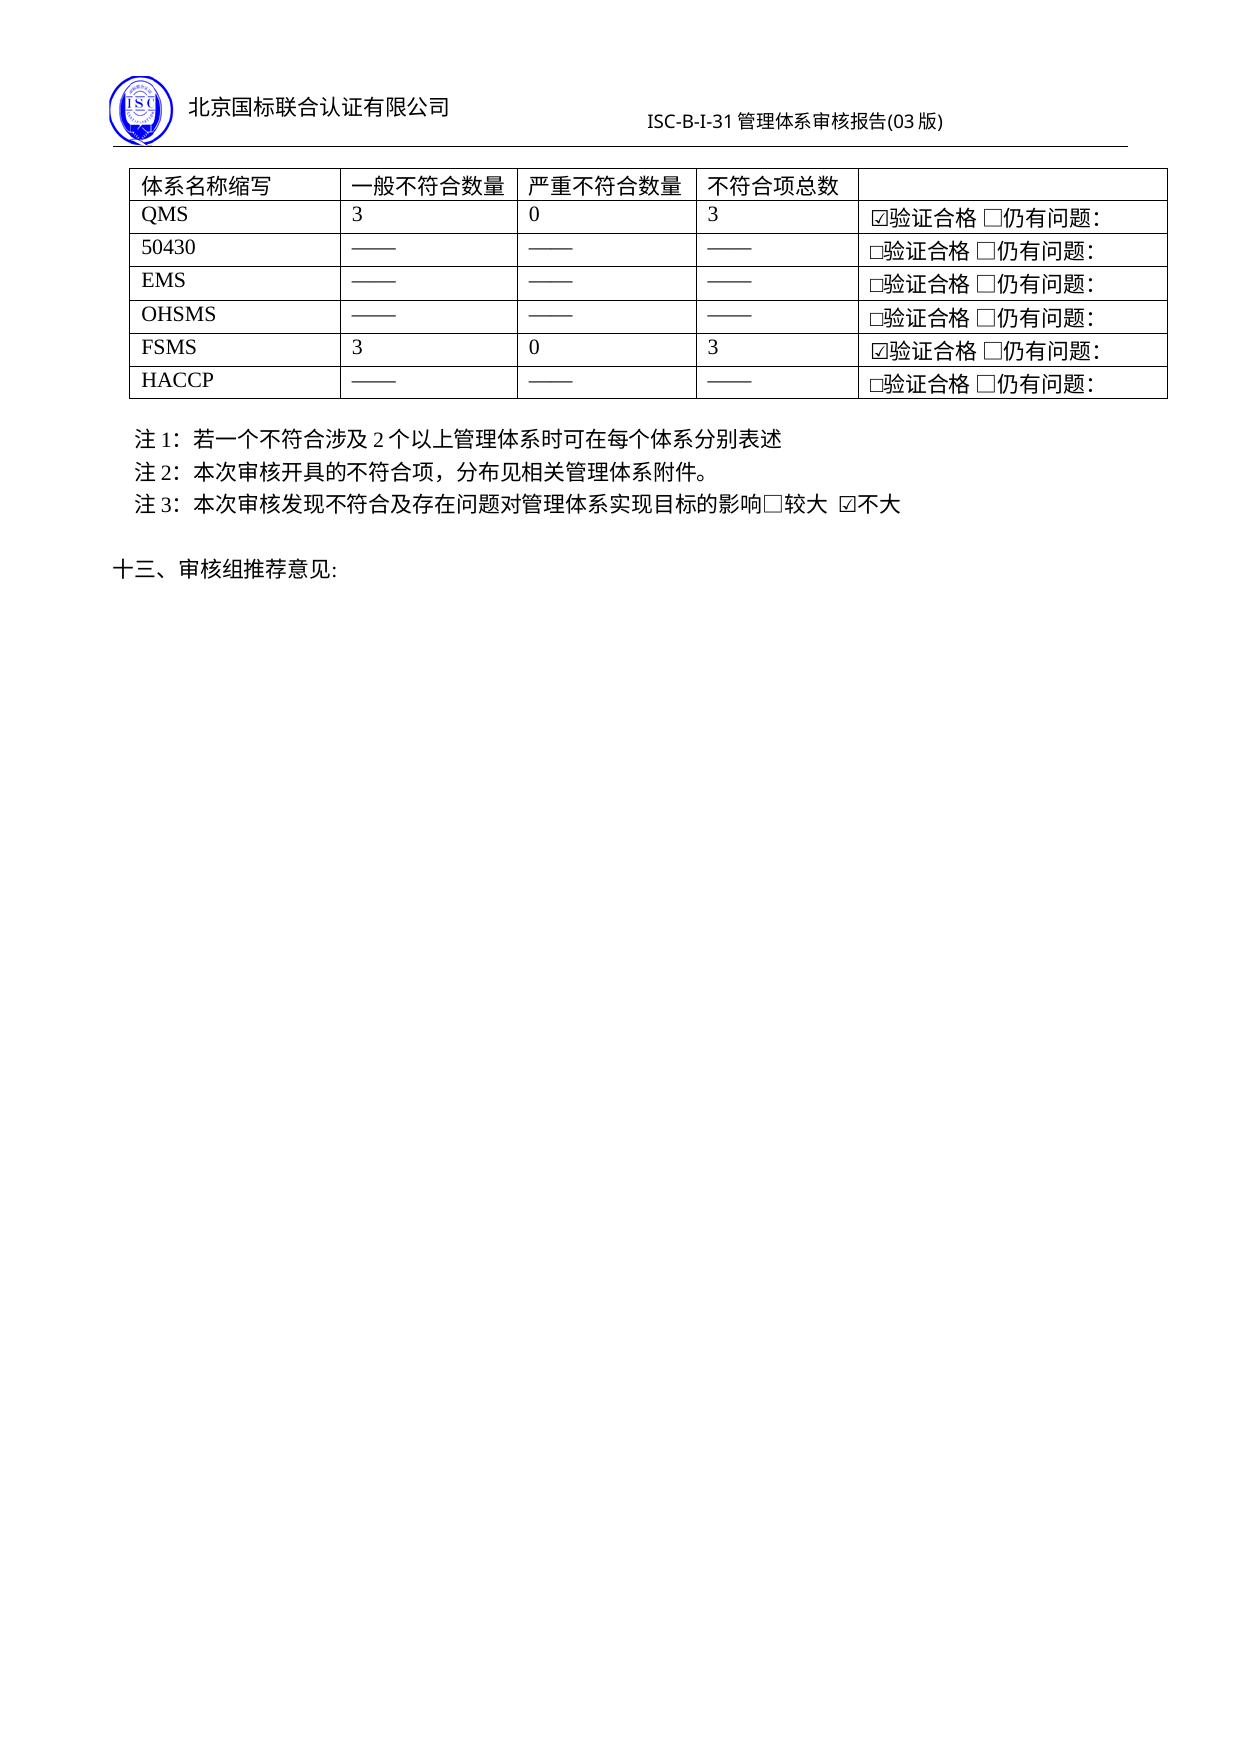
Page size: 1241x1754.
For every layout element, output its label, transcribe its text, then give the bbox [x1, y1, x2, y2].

table_header [859, 169, 1167, 200]
table_cell —— [697, 267, 858, 300]
table_cell 50430 [130, 234, 340, 266]
table_header 一般不符合数量 [341, 169, 517, 200]
table_cell —— [697, 301, 858, 333]
text 十三、审核组推荐意见: [112, 552, 1128, 584]
table_cell 3 [341, 334, 517, 366]
table_cell ☑验证合格 □仍有问题： [859, 201, 1167, 233]
table_cell □验证合格 □仍有问题： [859, 267, 1167, 300]
table_cell EMS [130, 267, 340, 300]
table_cell ☑验证合格 □仍有问题： [859, 334, 1167, 366]
table_cell —— [341, 234, 517, 266]
table_header 严重不符合数量 [518, 169, 696, 200]
table_cell □验证合格 □仍有问题： [859, 367, 1167, 398]
table_cell —— [697, 367, 858, 398]
table_cell QMS [130, 201, 340, 233]
table_header 不符合项总数 [697, 169, 858, 200]
table_cell 3 [697, 201, 858, 233]
table_header 体系名称缩写 [130, 169, 340, 200]
text 注3：本次审核发现不符合及存在问题对管理体系实现目标的影响□较大 ☑不大 [112, 487, 1128, 519]
table_cell —— [697, 234, 858, 266]
table_cell —— [518, 367, 696, 398]
picture [108, 76, 174, 145]
table_cell —— [518, 267, 696, 300]
table_cell 3 [341, 201, 517, 233]
table_cell 3 [697, 334, 858, 366]
table_cell FSMS [130, 334, 340, 366]
table_cell 0 [518, 201, 696, 233]
table_cell —— [518, 301, 696, 333]
table_cell —— [341, 367, 517, 398]
table_cell HACCP [130, 367, 340, 398]
text 注2：本次审核开具的不符合项，分布见相关管理体系附件。 [112, 454, 1128, 487]
table_cell —— [341, 267, 517, 300]
text 注1：若一个不符合涉及2个以上管理体系时可在每个体系分别表述 [112, 162, 1128, 454]
table_cell □验证合格 □仍有问题： [859, 301, 1167, 333]
table_cell —— [518, 234, 696, 266]
table_cell □验证合格 □仍有问题： [859, 234, 1167, 266]
table_cell 0 [518, 334, 696, 366]
table_cell —— [341, 301, 517, 333]
table_cell OHSMS [130, 301, 340, 333]
